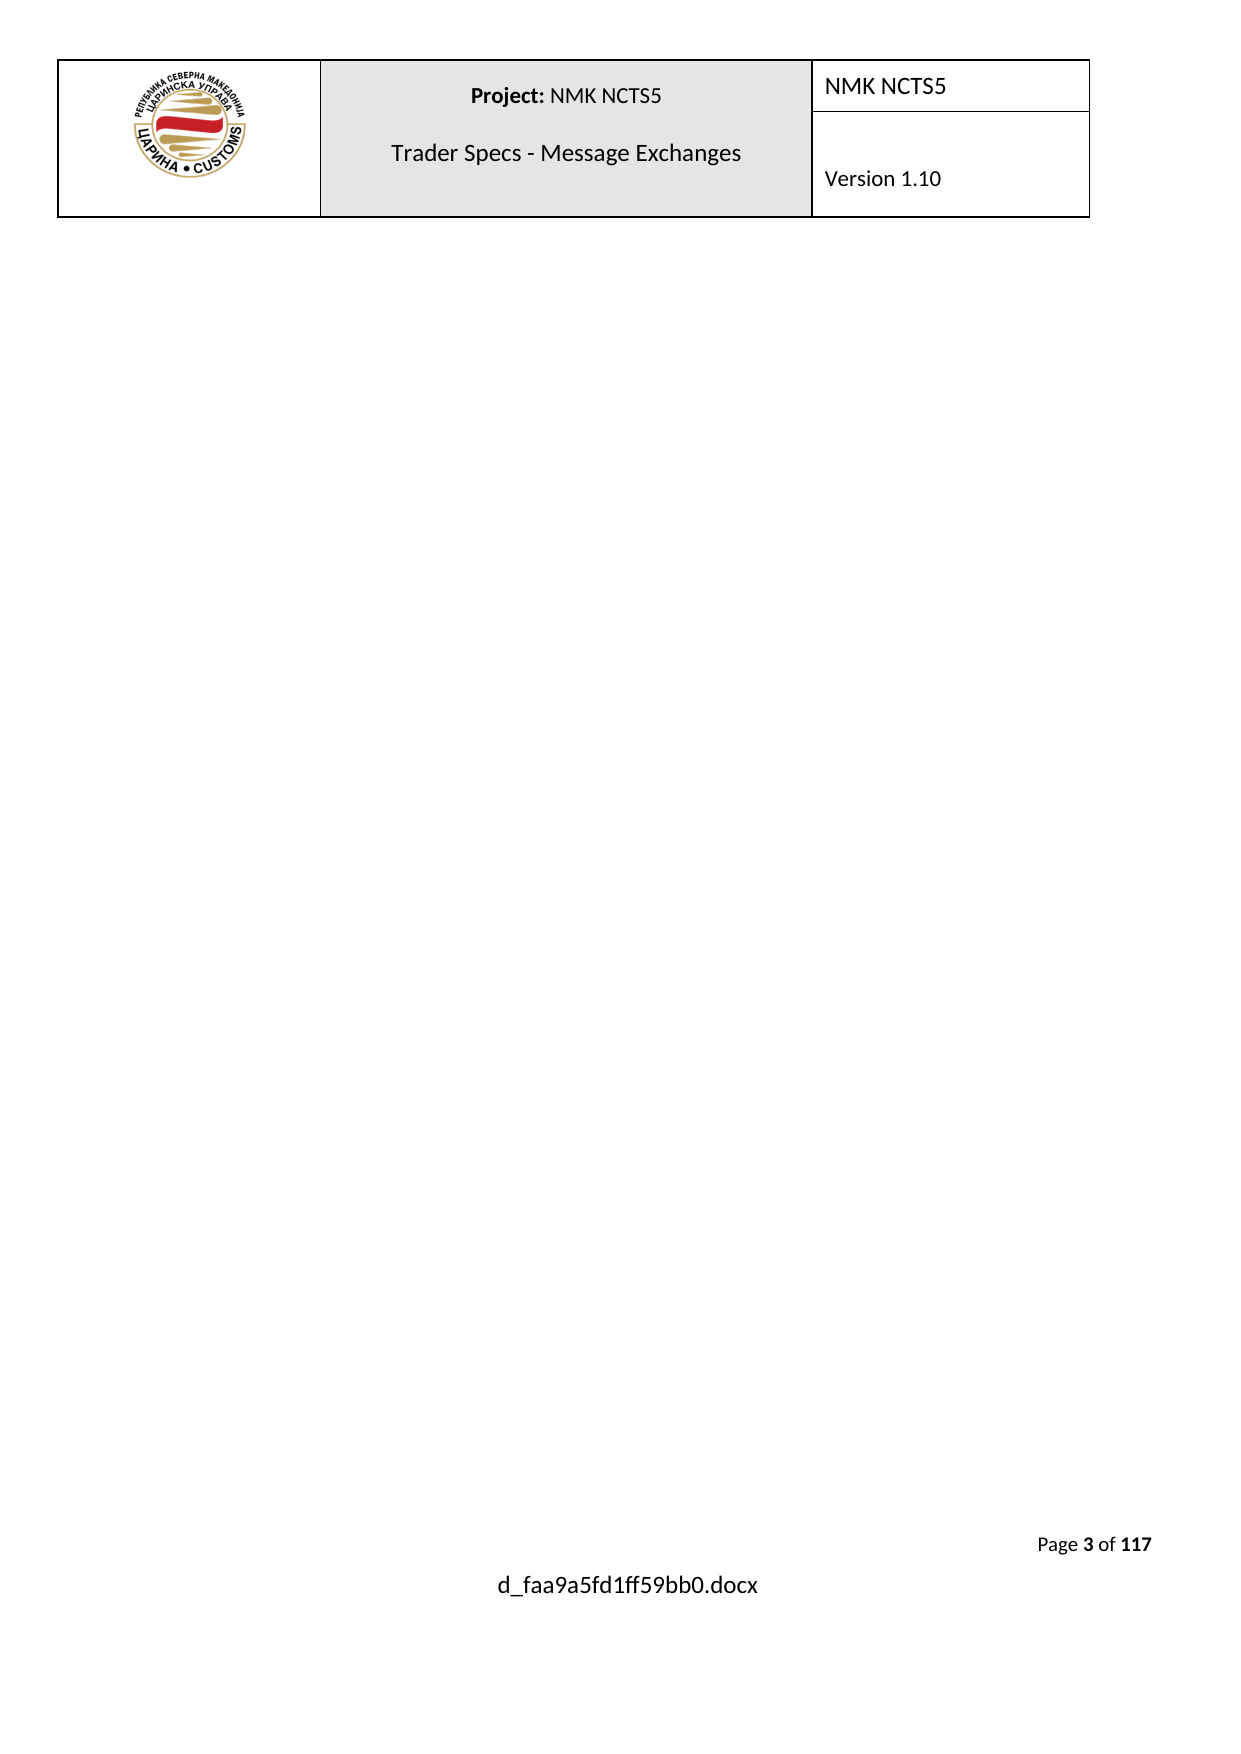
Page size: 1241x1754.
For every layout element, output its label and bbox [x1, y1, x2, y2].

picture [127, 60, 252, 188]
